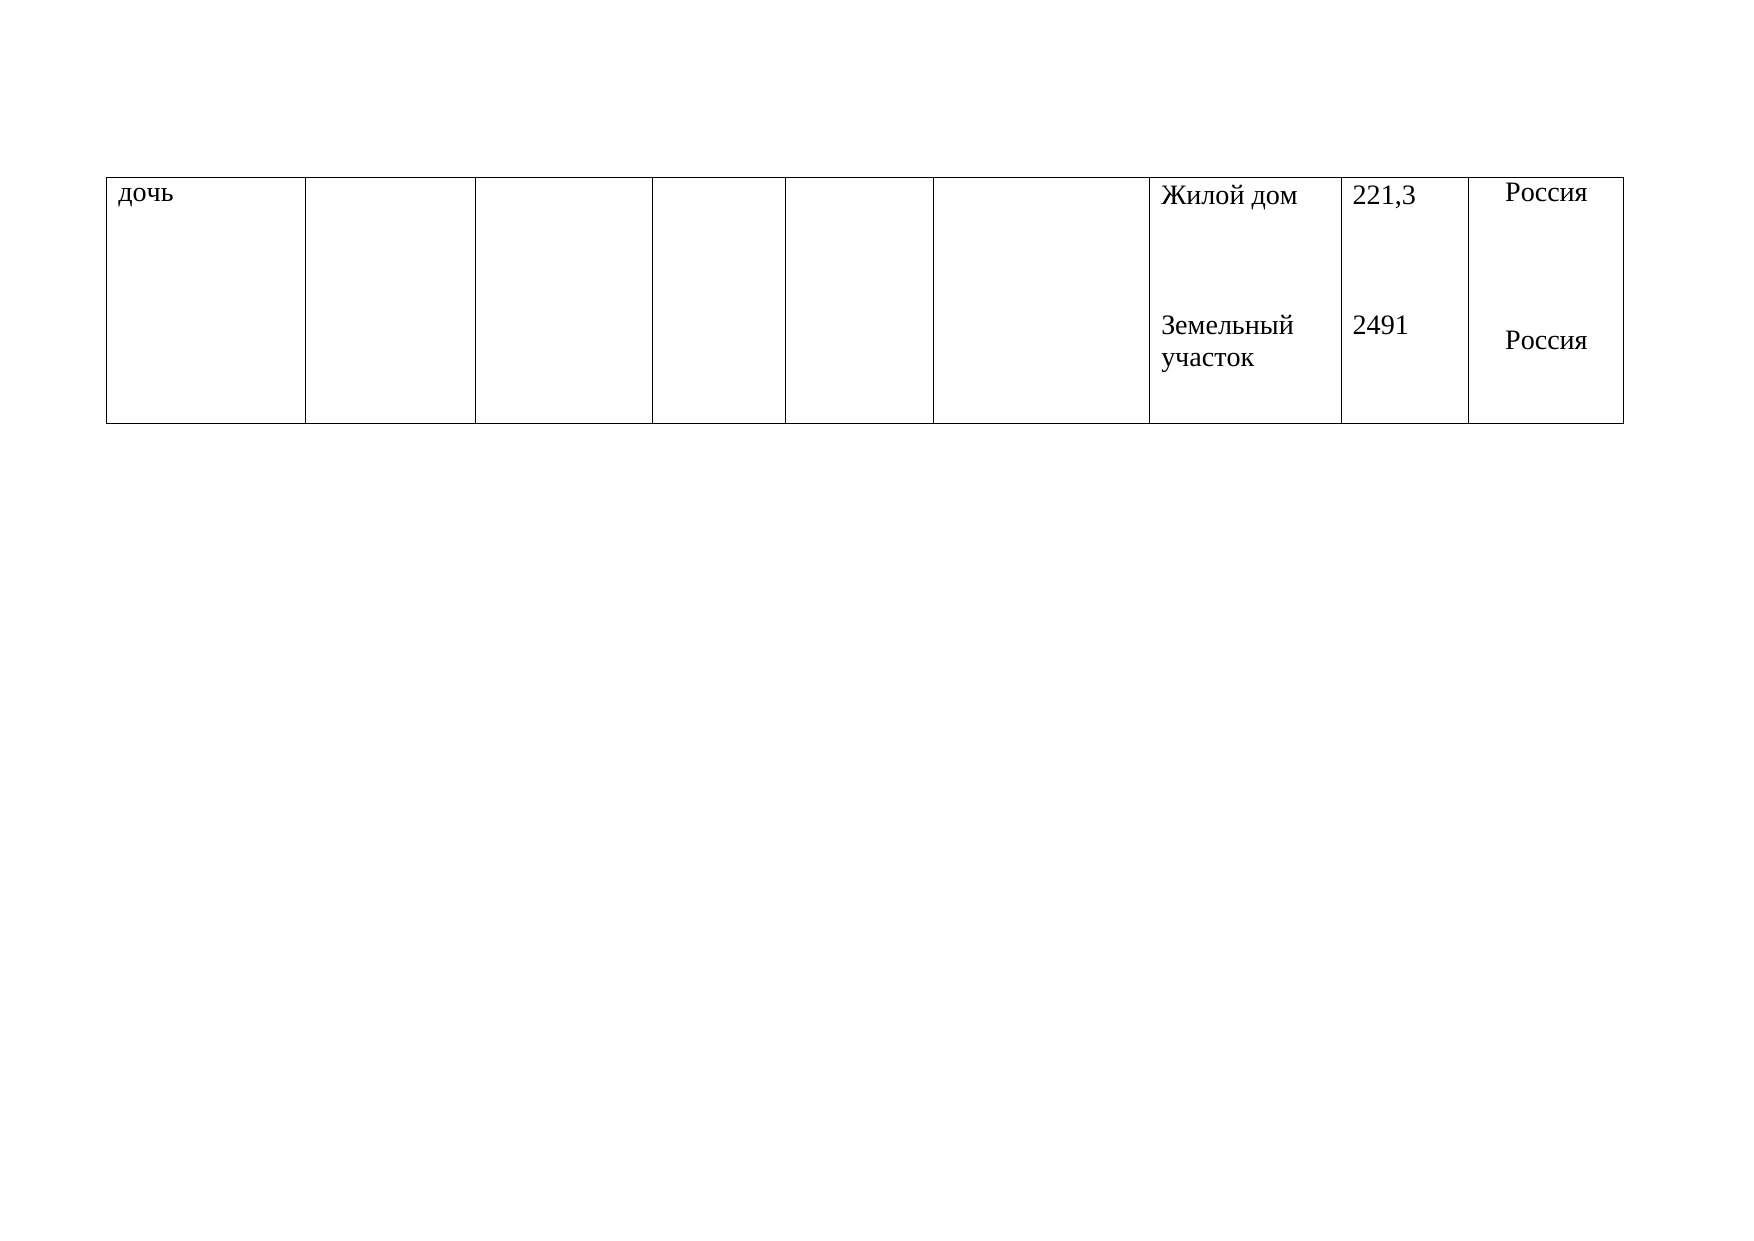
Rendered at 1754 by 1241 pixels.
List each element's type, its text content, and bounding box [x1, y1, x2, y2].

table_cell [653, 178, 785, 422]
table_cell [1150, 178, 1341, 422]
table_cell Россия Россия [1469, 178, 1623, 422]
table_cell 221,3 2491 [1342, 178, 1468, 422]
table_cell дочь [107, 178, 305, 422]
table_cell [306, 178, 475, 422]
table_cell [476, 178, 652, 422]
table_cell [934, 178, 1149, 422]
table_cell [786, 178, 933, 422]
